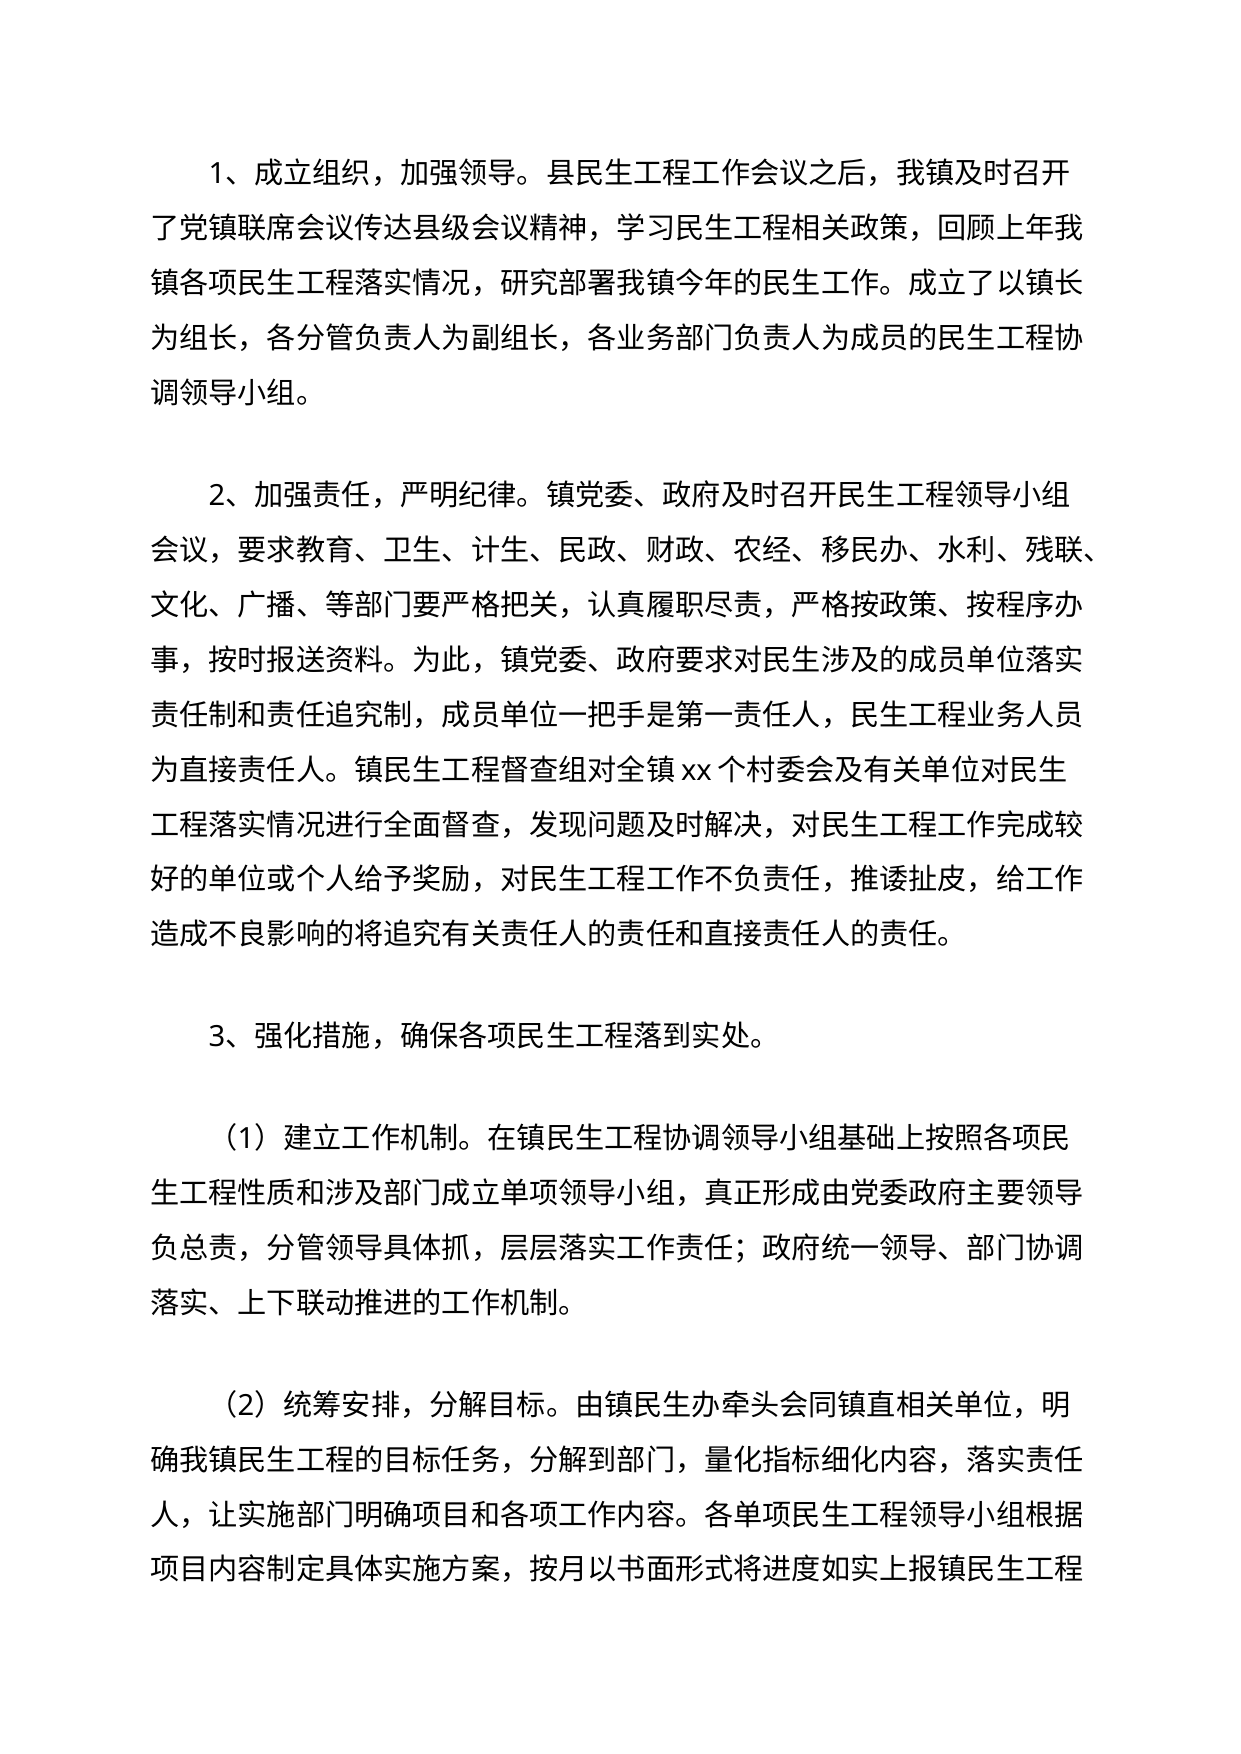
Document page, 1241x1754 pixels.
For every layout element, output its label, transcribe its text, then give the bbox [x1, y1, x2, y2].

text 2、加强责任，严明纪律。镇党委、政府及时召开民生工程领导小组会议，要求教育、卫生、计生、民政、财政、农经、移民办、水利、残联、文化、广播、等部门要严格把关，认真履职尽责，严格按政策、按程序办事，按时报送资料。为此，镇党委、政府要求对民生涉及的成员单位落实责任制和责任追究制，成员单位一把手是第一责任人，民生工程业务人员为直接责任人。镇民生工程督查组对全镇xx个村委会及有关单位对民生工程落实情况进行全面督查，发现问题及时解决，对民生工程工作完成较好的单位或个人给予奖励，对民生工程工作不负责任，推诿扯皮，给工作造成不良影响的将追究有关责任人的责任和直接责任人的责任。 [150, 471, 1090, 953]
text 3、强化措施，确保各项民生工程落到实处。 [150, 1013, 1090, 1055]
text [150, 1381, 1090, 1588]
text （1）建立工作机制。在镇民生工程协调领导小组基础上按照各项民生工程性质和涉及部门成立单项领导小组，真正形成由党委政府主要领导负总责，分管领导具体抓，层层落实工作责任；政府统一领导、部门协调落实、上下联动推进的工作机制。 [150, 1114, 1090, 1322]
text 1、成立组织，加强领导。县民生工程工作会议之后，我镇及时召开了党镇联席会议传达县级会议精神，学习民生工程相关政策，回顾上年我镇各项民生工程落实情况，研究部署我镇今年的民生工作。成立了以镇长为组长，各分管负责人为副组长，各业务部门负责人为成员的民生工程协调领导小组。 [150, 150, 1090, 412]
